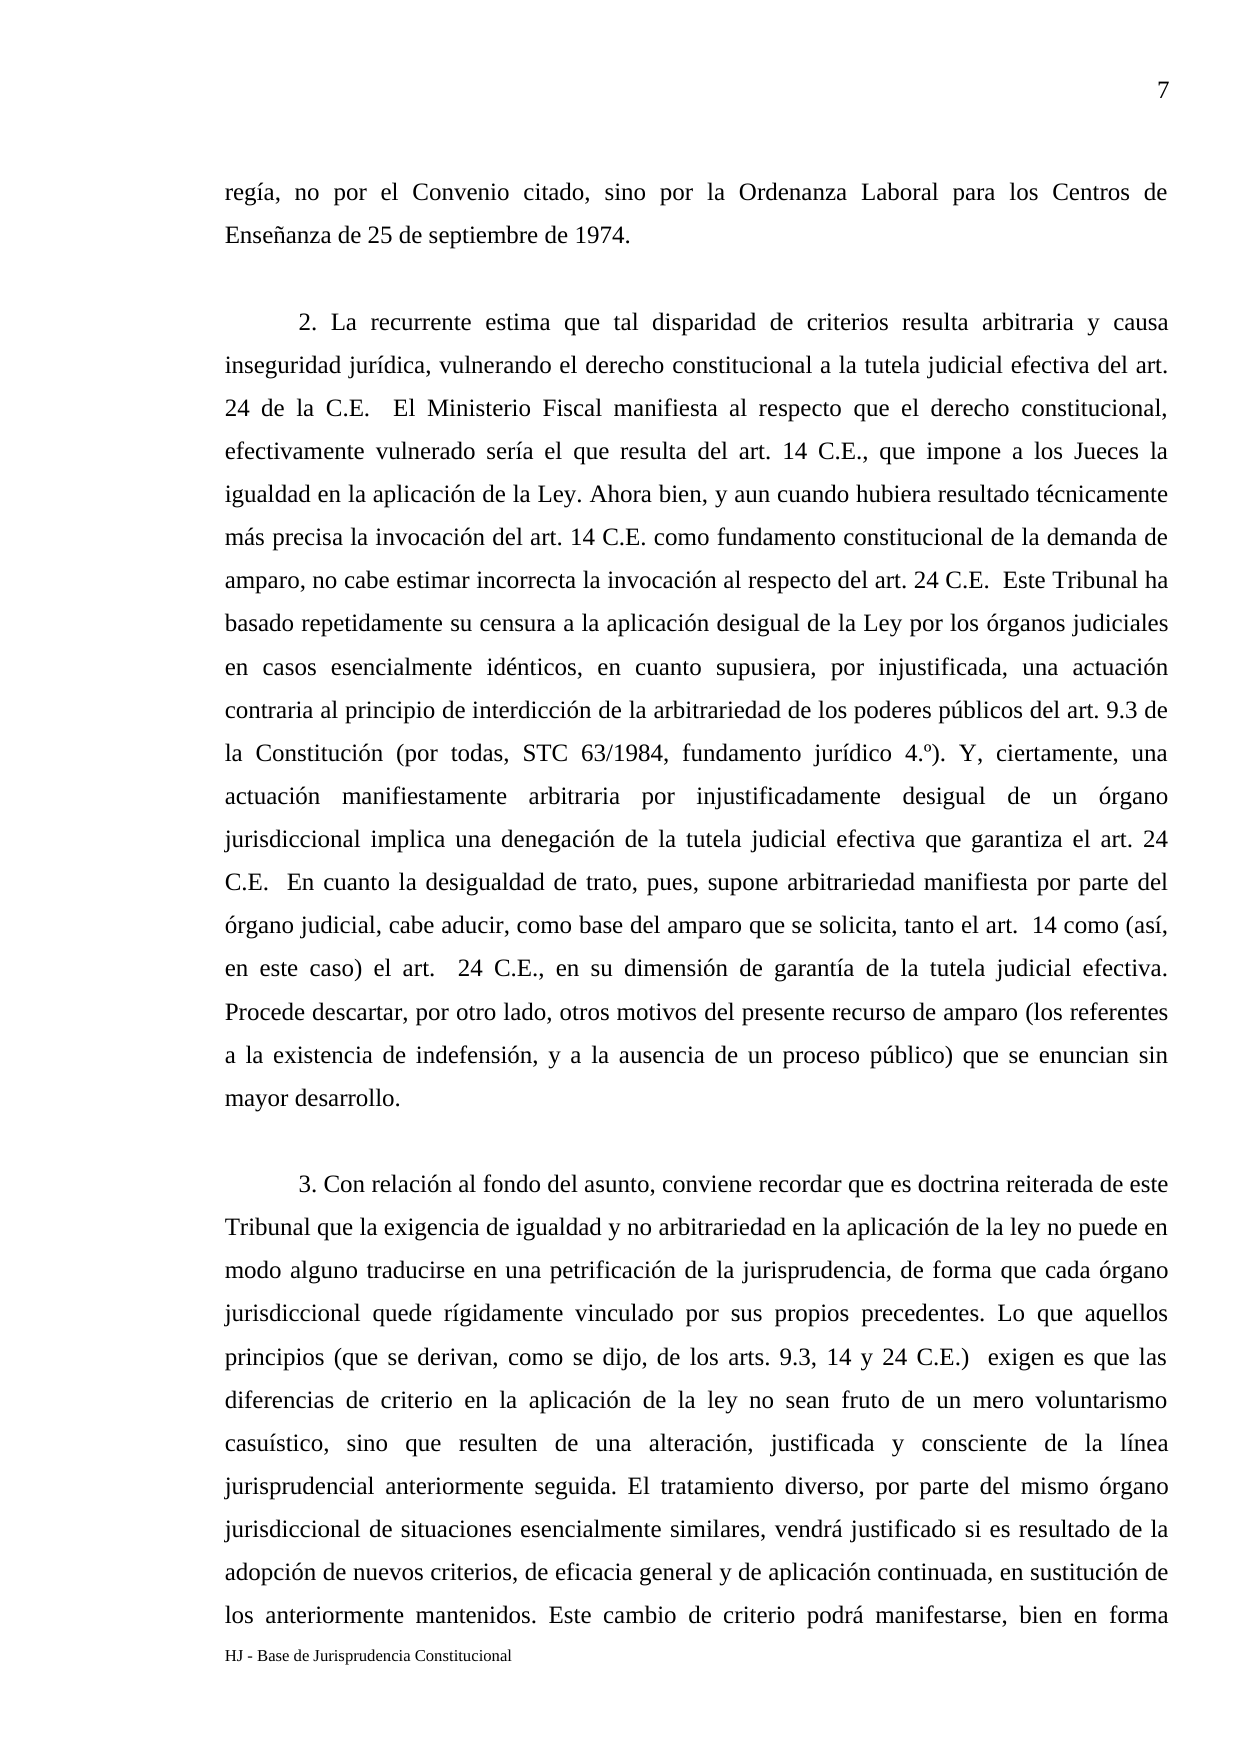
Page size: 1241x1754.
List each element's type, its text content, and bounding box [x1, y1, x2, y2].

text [224, 177, 1169, 249]
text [224, 1169, 1169, 1629]
text 2. La recurrente estima que tal disparidad de criterios resulta arbitraria y causa inseguridad jurídica, vulnerando el derecho constitucional a la tutela judicial efectiva del art. 24 de la C.E. El Ministerio Fiscal manifiesta al respecto que el derecho constitucional, efectivamente vulnerado sería el que resulta del art. 14 C.E., que impone a los Jueces la igualdad en la aplicación de la Ley. Ahora bien, y aun cuando hubiera resultado técnicamente más precisa la invocación del art. 14 C.E. como fundamento constitucional de la demanda de amparo, no cabe estimar incorrecta la invocación al respecto del art. 24 C.E. Este Tribunal ha basado repetidamente su censura a la aplicación desigual de la Ley por los órganos judiciales en casos esencialmente idénticos, en cuanto supusiera, por injustificada, una actuación contraria al principio de interdicción de la arbitrariedad de los poderes públicos del art. 9.3 de la Constitución (por todas, STC 63/1984, fundamento jurídico 4.º). Y, ciertamente, una actuación manifiestamente arbitraria por injustificadamente desigual de un órgano jurisdiccional implica una denegación de la tutela judicial efectiva que garantiza el art. 24 C.E. En cuanto la desigualdad de trato, pues, supone arbitrariedad manifiesta por parte del órgano judicial, cabe aducir, como base del amparo que se solicita, tanto el art. 14 como (así, en este caso) el art. 24 C.E., en su dimensión de garantía de la tutela judicial efectiva. Procede descartar, por otro lado, otros motivos del presente recurso de amparo (los referentes a la existencia de indefensión, y a la ausencia de un proceso público) que se enuncian sin mayor desarrollo. [224, 307, 1169, 1112]
